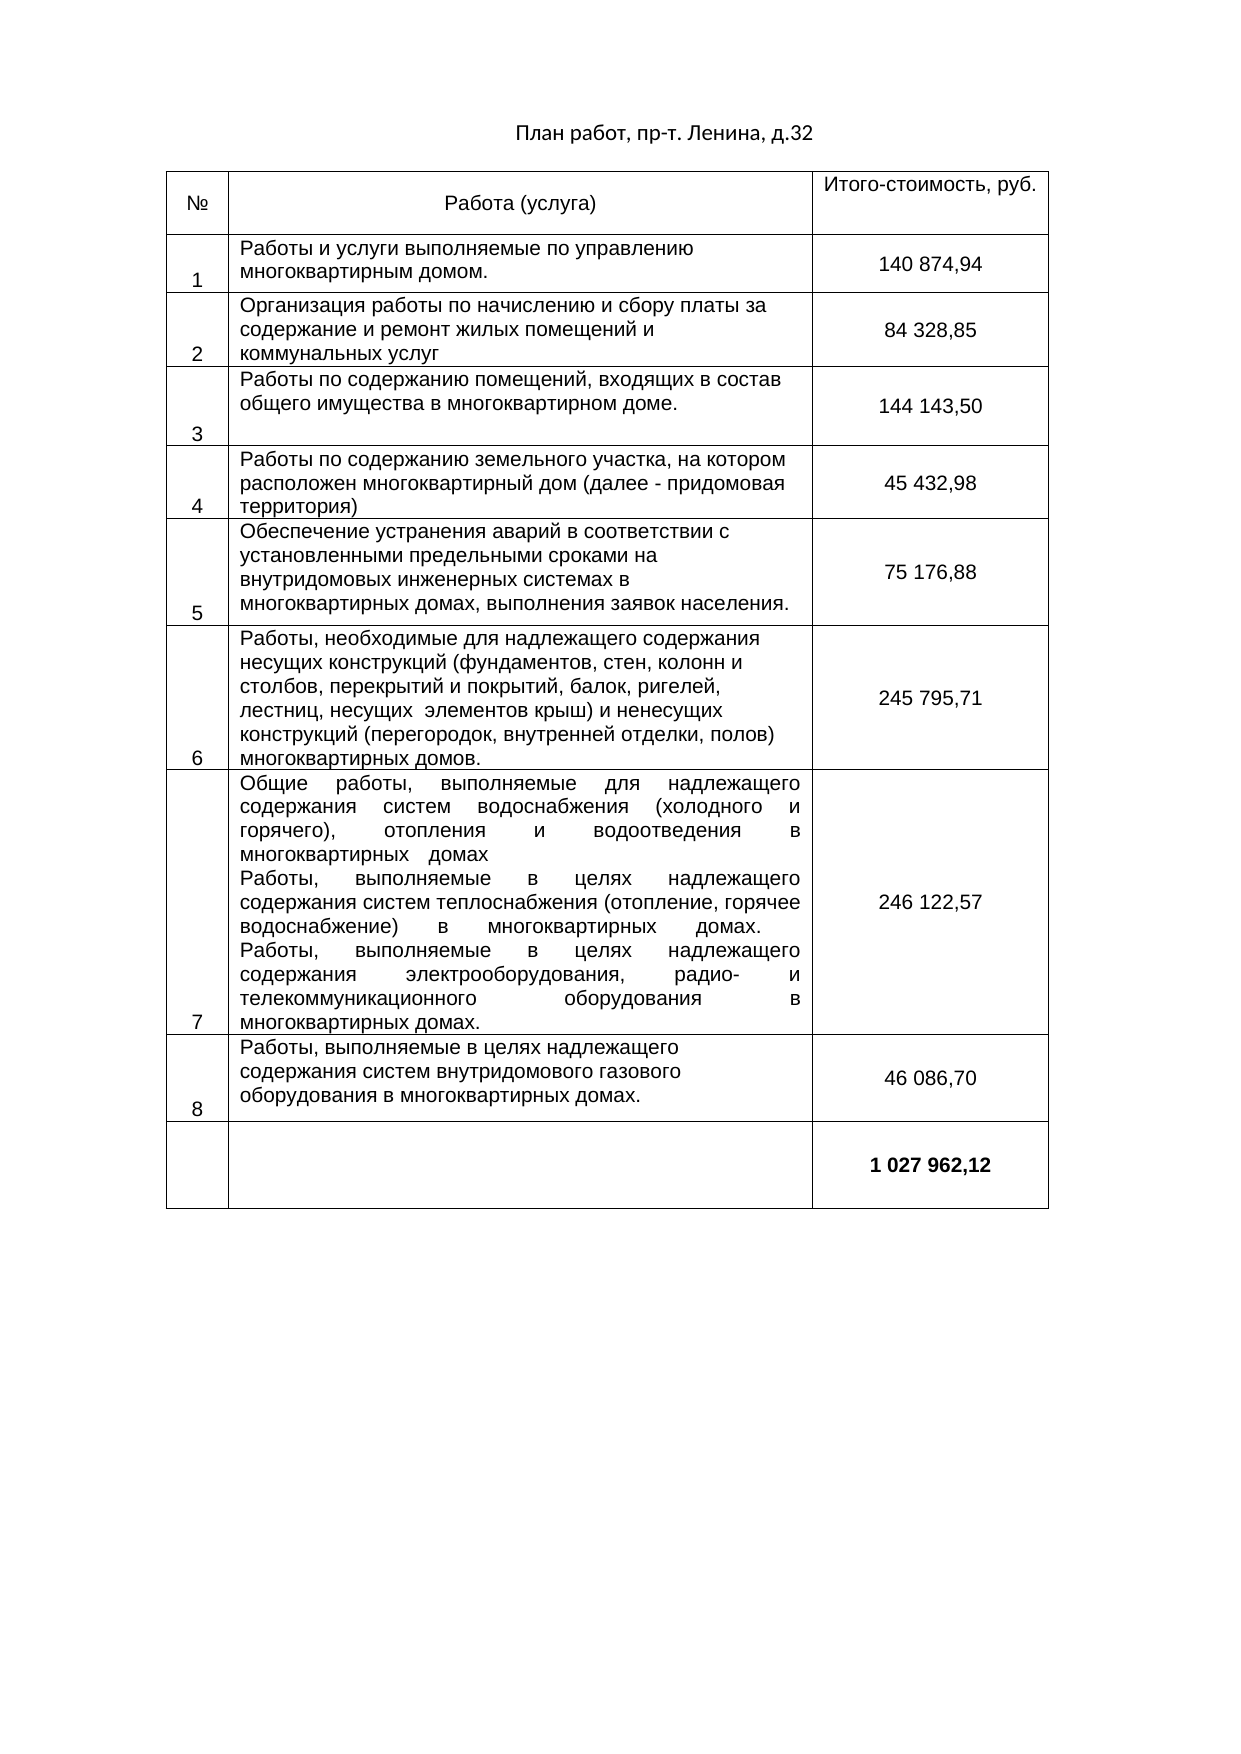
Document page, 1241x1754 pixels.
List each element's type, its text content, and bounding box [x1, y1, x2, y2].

table_cell 75 176,88 [813, 519, 1048, 624]
table_cell 140 874,94 [813, 235, 1048, 292]
text План работ, пр-т. Ленина, д.32 [177, 118, 1152, 146]
table_cell Обеспечение устранения аварий в соответствии с установленными предельными сроками на внутридомовых инженерных системах в многоквартирных домах, выполнения заявок населения. [229, 519, 812, 624]
table_cell 46 086,70 [813, 1035, 1048, 1121]
table_cell 5 [167, 519, 228, 624]
table_cell 1 [167, 235, 228, 292]
table_cell 3 [167, 367, 228, 445]
table_cell 7 [167, 770, 228, 1034]
table_cell Организация работы по начислению и сбору платы за содержание и ремонт жилых помещений и коммунальных услуг [229, 293, 812, 366]
table_cell [167, 1122, 228, 1208]
table_header № [167, 172, 228, 234]
table_cell Работы по содержанию земельного участка, на котором расположен многоквартирный дом (далее - придомовая территория) [229, 446, 812, 518]
table_cell Работы по содержанию помещений, входящих в состав общего имущества в многоквартирном доме. [229, 367, 812, 445]
table_cell 84 328,85 [813, 293, 1048, 366]
table_header Работа (услуга) [229, 172, 812, 234]
table_cell 144 143,50 [813, 367, 1048, 445]
table_cell 45 432,98 [813, 446, 1048, 518]
table_header Итого-стоимость, руб. [813, 172, 1048, 234]
table_cell 1 027 962,12 [813, 1122, 1048, 1208]
table_cell 8 [167, 1035, 228, 1121]
table_cell Работы, выполняемые в целях надлежащего содержания систем внутридомового газового оборудования в многоквартирных домах. [229, 1035, 812, 1121]
table_cell Работы, необходимые для надлежащего содержания несущих конструкций (фундаментов, стен, колонн и столбов, перекрытий и покрытий, балок, ригелей, лестниц, несущих элементов крыш) и ненесущих конструкций (перегородок, внутренней отделки, полов) многоквартирных домов. [229, 626, 812, 769]
table_cell 246 122,57 [813, 770, 1048, 1034]
table_cell [229, 1122, 812, 1208]
table_cell 4 [167, 446, 228, 518]
table_cell 245 795,71 [813, 626, 1048, 769]
table_cell 6 [167, 626, 228, 769]
table_cell 2 [167, 293, 228, 366]
table_cell Общие работы, выполняемые для надлежащего содержания систем водоснабжения (холодного и горячего), отопления и водоотведения в многоквартирных домах Работы, выполняемые в целях надлежащего содержания систем теплоснабжения (отопление, горячее водоснабжение) в многоквартирных домах. Работы, выполняемые в целях надлежащего содержания электрооборудования, радио- и телекоммуникационного оборудования в многоквартирных домах. [229, 770, 812, 1034]
table_cell Работы и услуги выполняемые по управлению многоквартирным домом. [229, 235, 812, 292]
